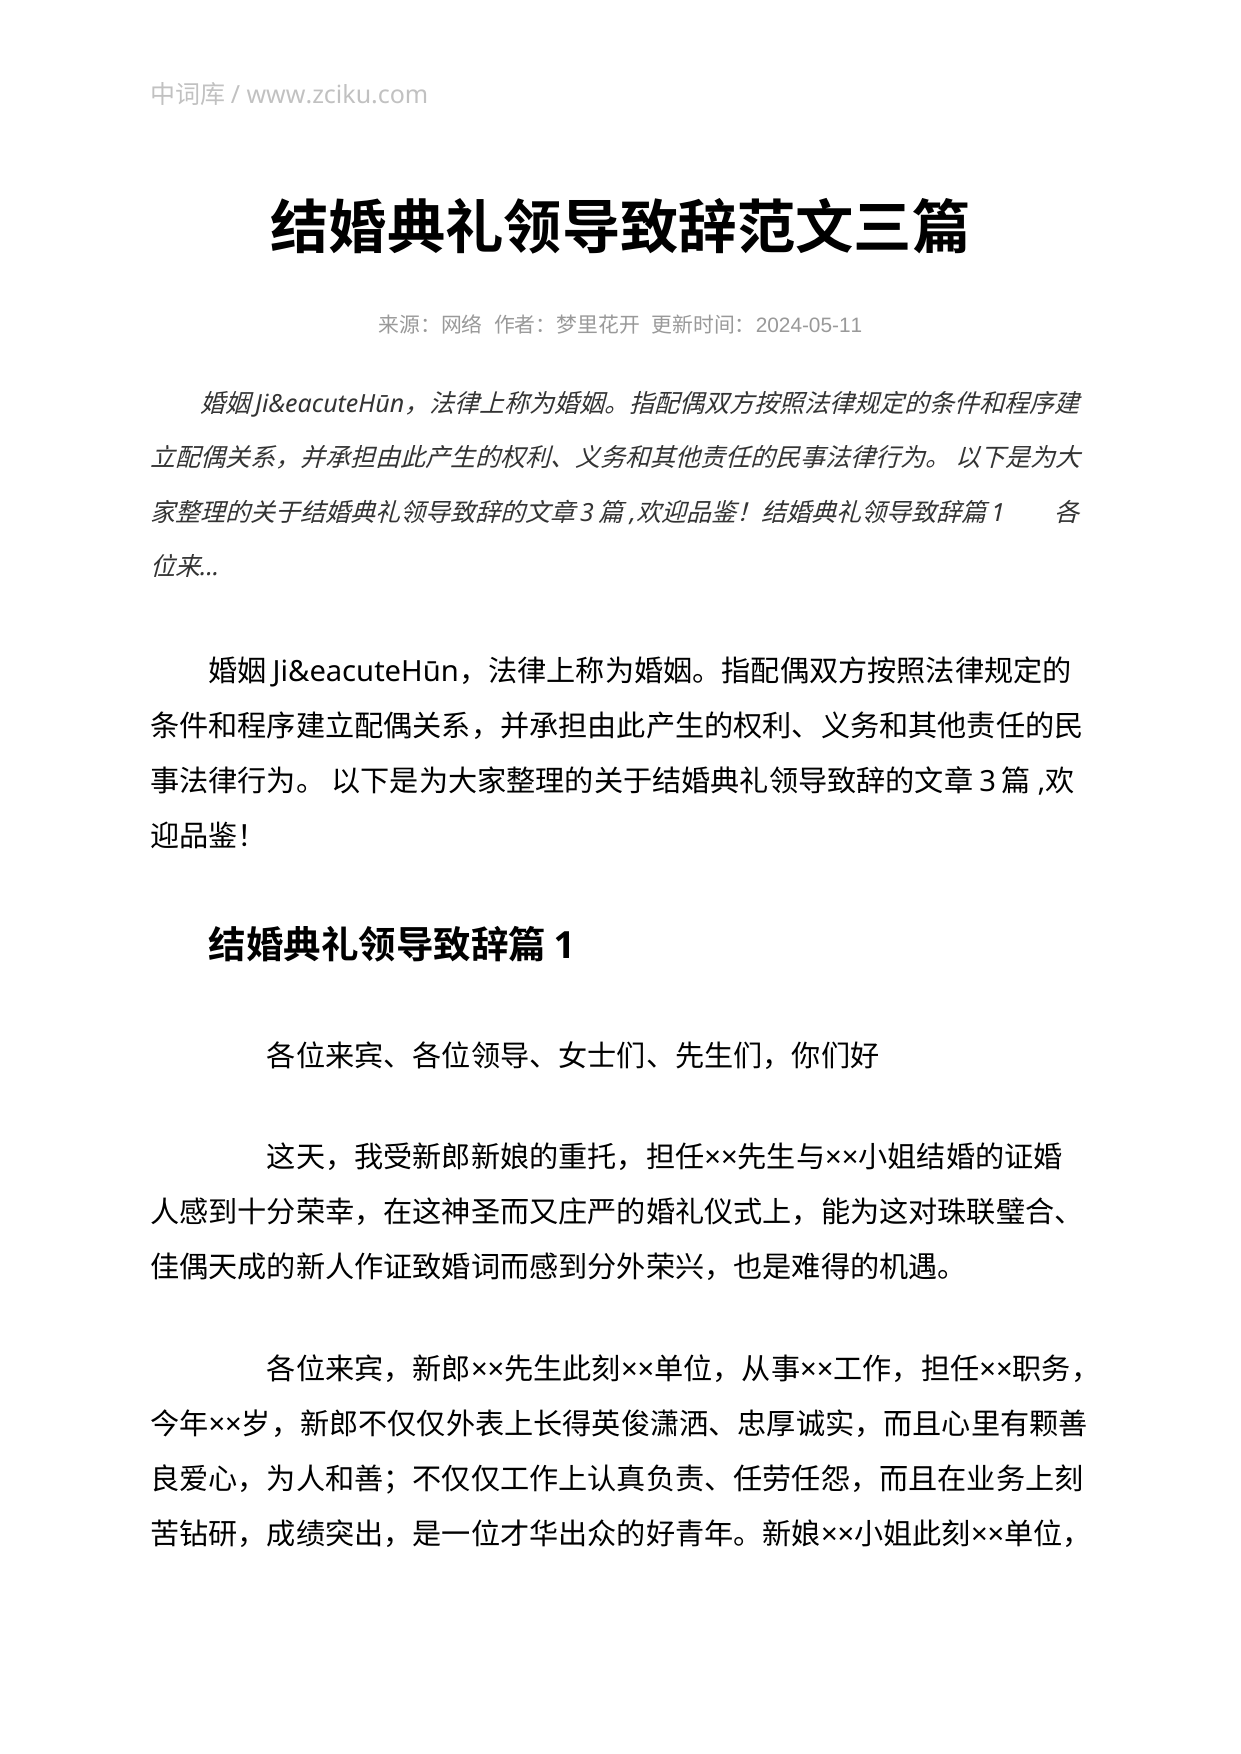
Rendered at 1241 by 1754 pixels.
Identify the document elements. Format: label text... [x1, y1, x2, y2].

text 来源：网络 作者：梦里花开 更新时间：2024-05-11 [150, 313, 1090, 337]
text 结婚典礼领导致辞篇1 [150, 914, 1090, 969]
text 这天，我受新郎新娘的重托，担任××先生与××小姐结婚的证婚人感到十分荣幸，在这神圣而又庄严的婚礼仪式上，能为这对珠联璧合、佳偶天成的新人作证致婚词而感到分外荣兴，也是难得的机遇。 [150, 1134, 1090, 1286]
subtitle 结婚典礼领导致辞范文三篇 [150, 181, 1090, 266]
text 婚姻Ji&eacuteHūn，法律上称为婚姻。指配偶双方按照法律规定的条件和程序建立配偶关系，并承担由此产生的权利、义务和其他责任的民事法律行为。 以下是为大家整理的关于结婚典礼领导致辞的文章3篇 ,欢迎品鉴！ [150, 648, 1090, 855]
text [150, 1346, 1090, 1553]
text 婚姻Ji&eacuteHūn，法律上称为婚姻。指配偶双方按照法律规定的条件和程序建立配偶关系，并承担由此产生的权利、义务和其他责任的民事法律行为。 以下是为大家整理的关于结婚典礼领导致辞的文章3篇 ,欢迎品鉴！结婚典礼领导致辞篇1 各位来... [150, 383, 1090, 583]
text 各位来宾、各位领导、女士们、先生们，你们好 [150, 1032, 1090, 1074]
